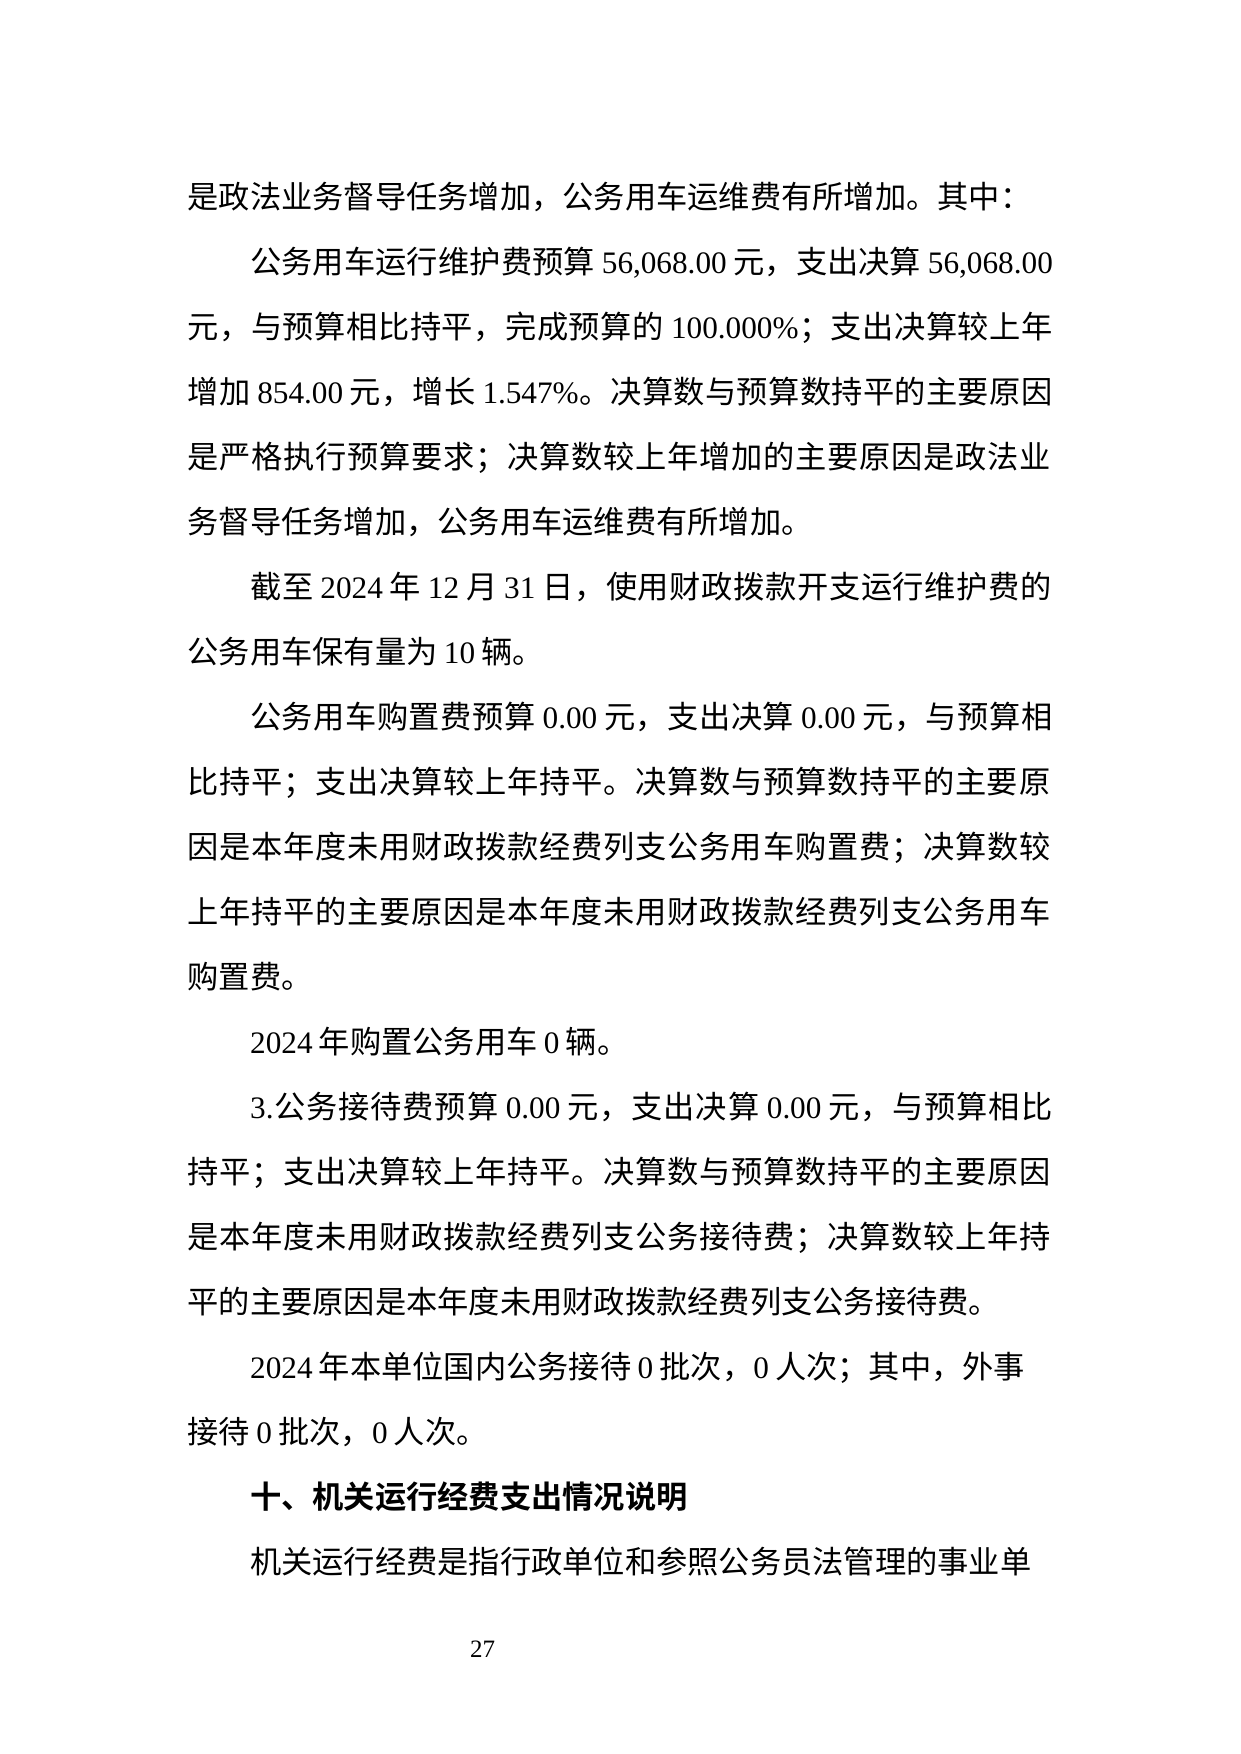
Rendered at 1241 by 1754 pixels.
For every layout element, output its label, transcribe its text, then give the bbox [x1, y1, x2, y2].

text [187, 1527, 1053, 1592]
text 公务用车运行维护费预算56,068.00元，支出决算56,068.00元，与预算相比持平，完成预算的100.000%；支出决算较上年增加854.00元，增长1.547%。决算数与预算数持平的主要原因是严格执行预算要求；决算数较上年增加的主要原因是政法业务督导任务增加，公务用车运维费有所增加。 [187, 227, 1053, 552]
text 3.公务接待费预算0.00元，支出决算0.00元，与预算相比持平；支出决算较上年持平。决算数与预算数持平的主要原因是本年度未用财政拨款经费列支公务接待费；决算数较上年持平的主要原因是本年度未用财政拨款经费列支公务接待费。 [187, 1072, 1053, 1332]
text 2024年本单位国内公务接待0批次，0人次；其中，外事接待0批次，0人次。 [187, 1332, 1053, 1462]
subtitle 十、机关运行经费支出情况说明 [187, 1462, 1053, 1527]
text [187, 162, 1053, 227]
text 2024年购置公务用车0辆。 [187, 1007, 1053, 1072]
text 截至2024年12月31日，使用财政拨款开支运行维护费的公务用车保有量为10辆。 [187, 552, 1053, 682]
text 公务用车购置费预算0.00元，支出决算0.00元，与预算相比持平；支出决算较上年持平。决算数与预算数持平的主要原因是本年度未用财政拨款经费列支公务用车购置费；决算数较上年持平的主要原因是本年度未用财政拨款经费列支公务用车购置费。 [187, 682, 1053, 1007]
